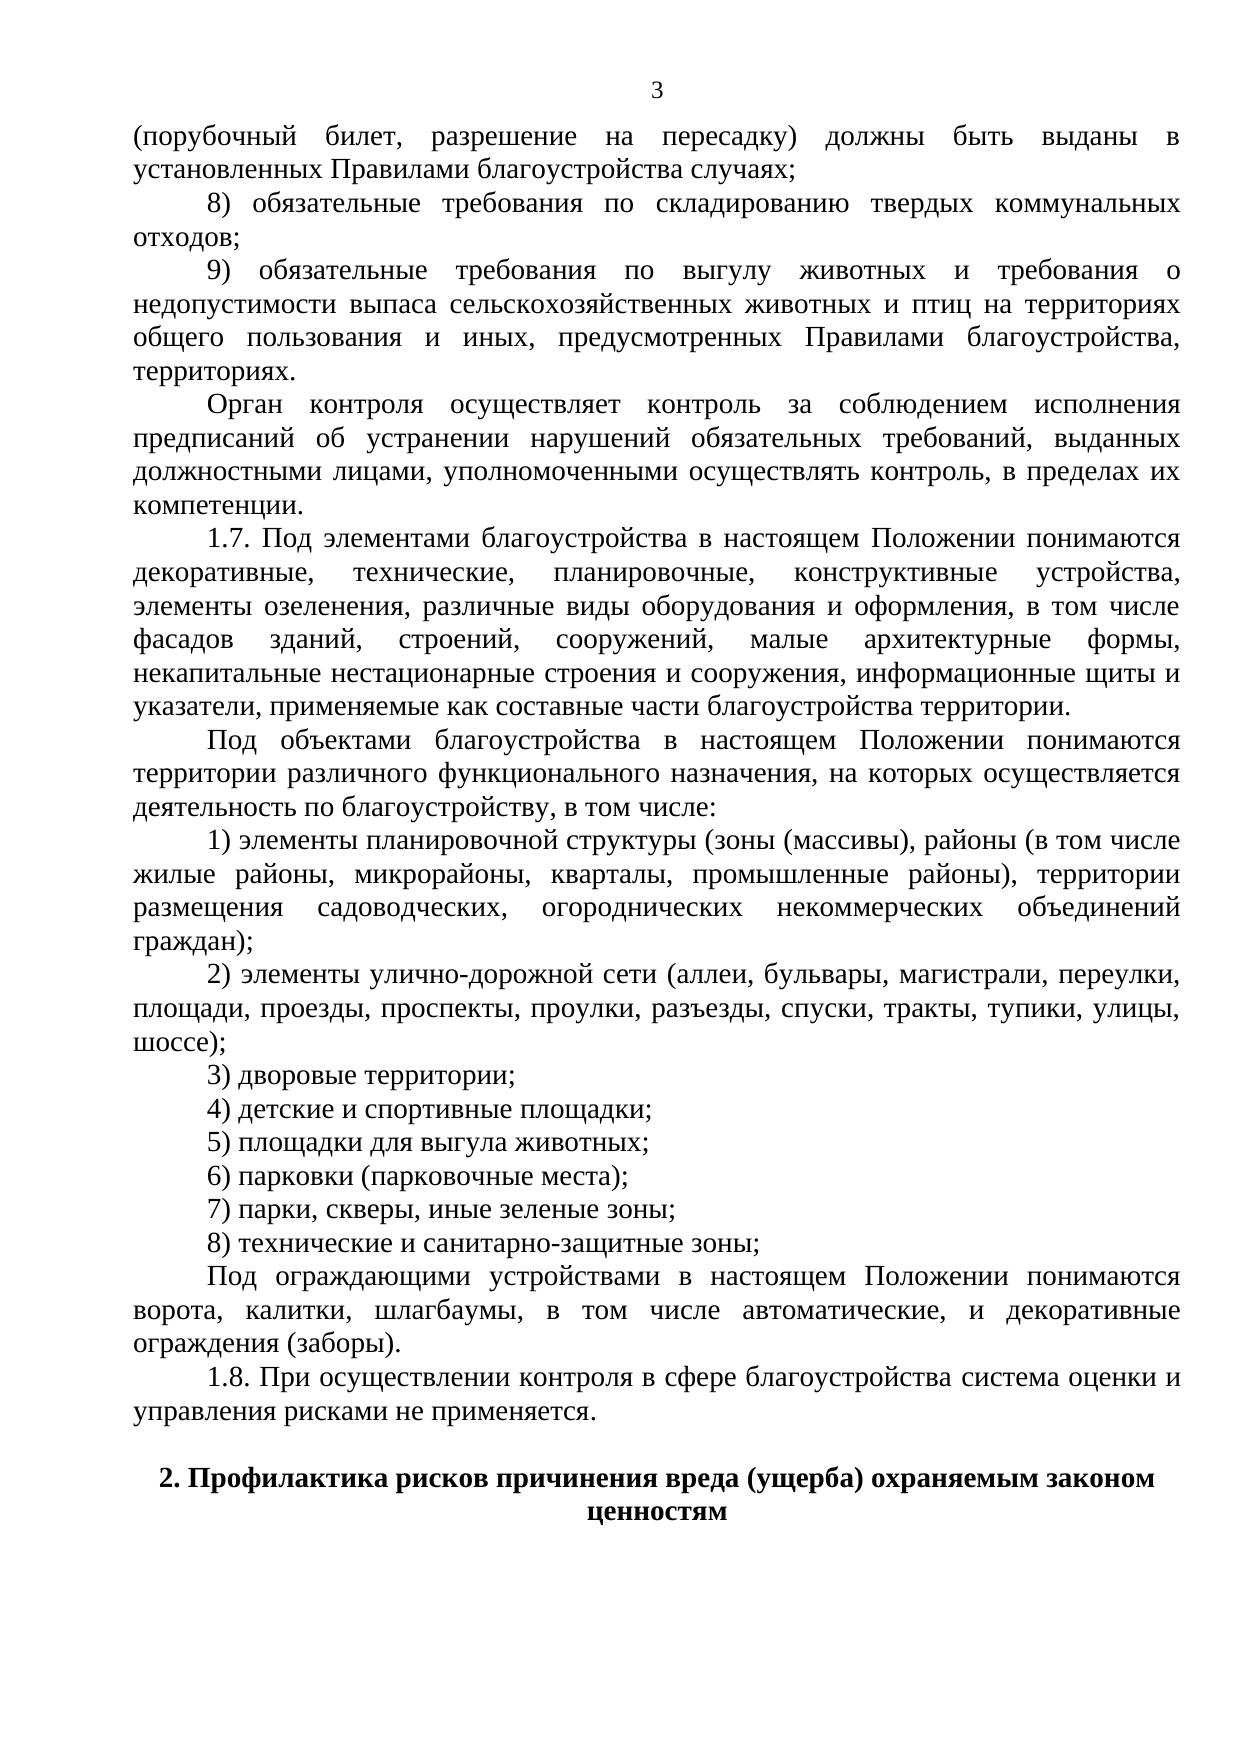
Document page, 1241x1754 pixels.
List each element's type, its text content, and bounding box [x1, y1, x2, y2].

text 5) площадки для выгула животных; [133, 1124, 1181, 1158]
text 8) технические и санитарно-защитные зоны; [133, 1225, 1181, 1258]
text 6) парковки (парковочные места); [133, 1158, 1181, 1191]
text Под ограждающими устройствами в настоящем Положении понимаются ворота, калитки, шлагбаумы, в том числе автоматические, и декоративные ограждения (заборы). [133, 1258, 1181, 1359]
text 2. Профилактика рисков причинения вреда (ущерба) охраняемым законом ценностям [133, 1460, 1181, 1527]
text 3) дворовые территории; [133, 1057, 1181, 1091]
text 7) парки, скверы, иные зеленые зоны; [133, 1191, 1181, 1225]
text 4) детские и спортивные площадки; [133, 1091, 1181, 1124]
text 2) элементы улично-дорожной сети (аллеи, бульвары, магистрали, переулки, площади, проезды, проспекты, проулки, разъезды, спуски, тракты, тупики, улицы, шоссе); [133, 957, 1181, 1057]
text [133, 118, 1181, 185]
text 1) элементы планировочной структуры (зоны (массивы), районы (в том числе жилые районы, микрорайоны, кварталы, промышленные районы), территории размещения садоводческих, огороднических некоммерческих объединений граждан); [133, 822, 1181, 957]
text 1.8. При осуществлении контроля в сфере благоустройства система оценки и управления рисками не применяется. [133, 1359, 1181, 1426]
text 8) обязательные требования по складированию твердых коммунальных отходов; [133, 185, 1181, 252]
text Орган контроля осуществляет контроль за соблюдением исполнения предписаний об устранении нарушений обязательных требований, выданных должностными лицами, уполномоченными осуществлять контроль, в пределах их компетенции. [133, 386, 1181, 521]
text 9) обязательные требования по выгулу животных и требования о недопустимости выпаса сельскохозяйственных животных и птиц на территориях общего пользования и иных, предусмотренных Правилами благоустройства, территориях. [133, 252, 1181, 386]
text 1.7. Под элементами благоустройства в настоящем Положении понимаются декоративные, технические, планировочные, конструктивные устройства, элементы озеленения, различные виды оборудования и оформления, в том числе фасадов зданий, строений, сооружений, малые архитектурные формы, некапитальные нестационарные строения и сооружения, информационные щиты и указатели, применяемые как составные части благоустройства территории. [133, 521, 1181, 722]
text Под объектами благоустройства в настоящем Положении понимаются территории различного функционального назначения, на которых осуществляется деятельность по благоустройству, в том числе: [133, 722, 1181, 822]
